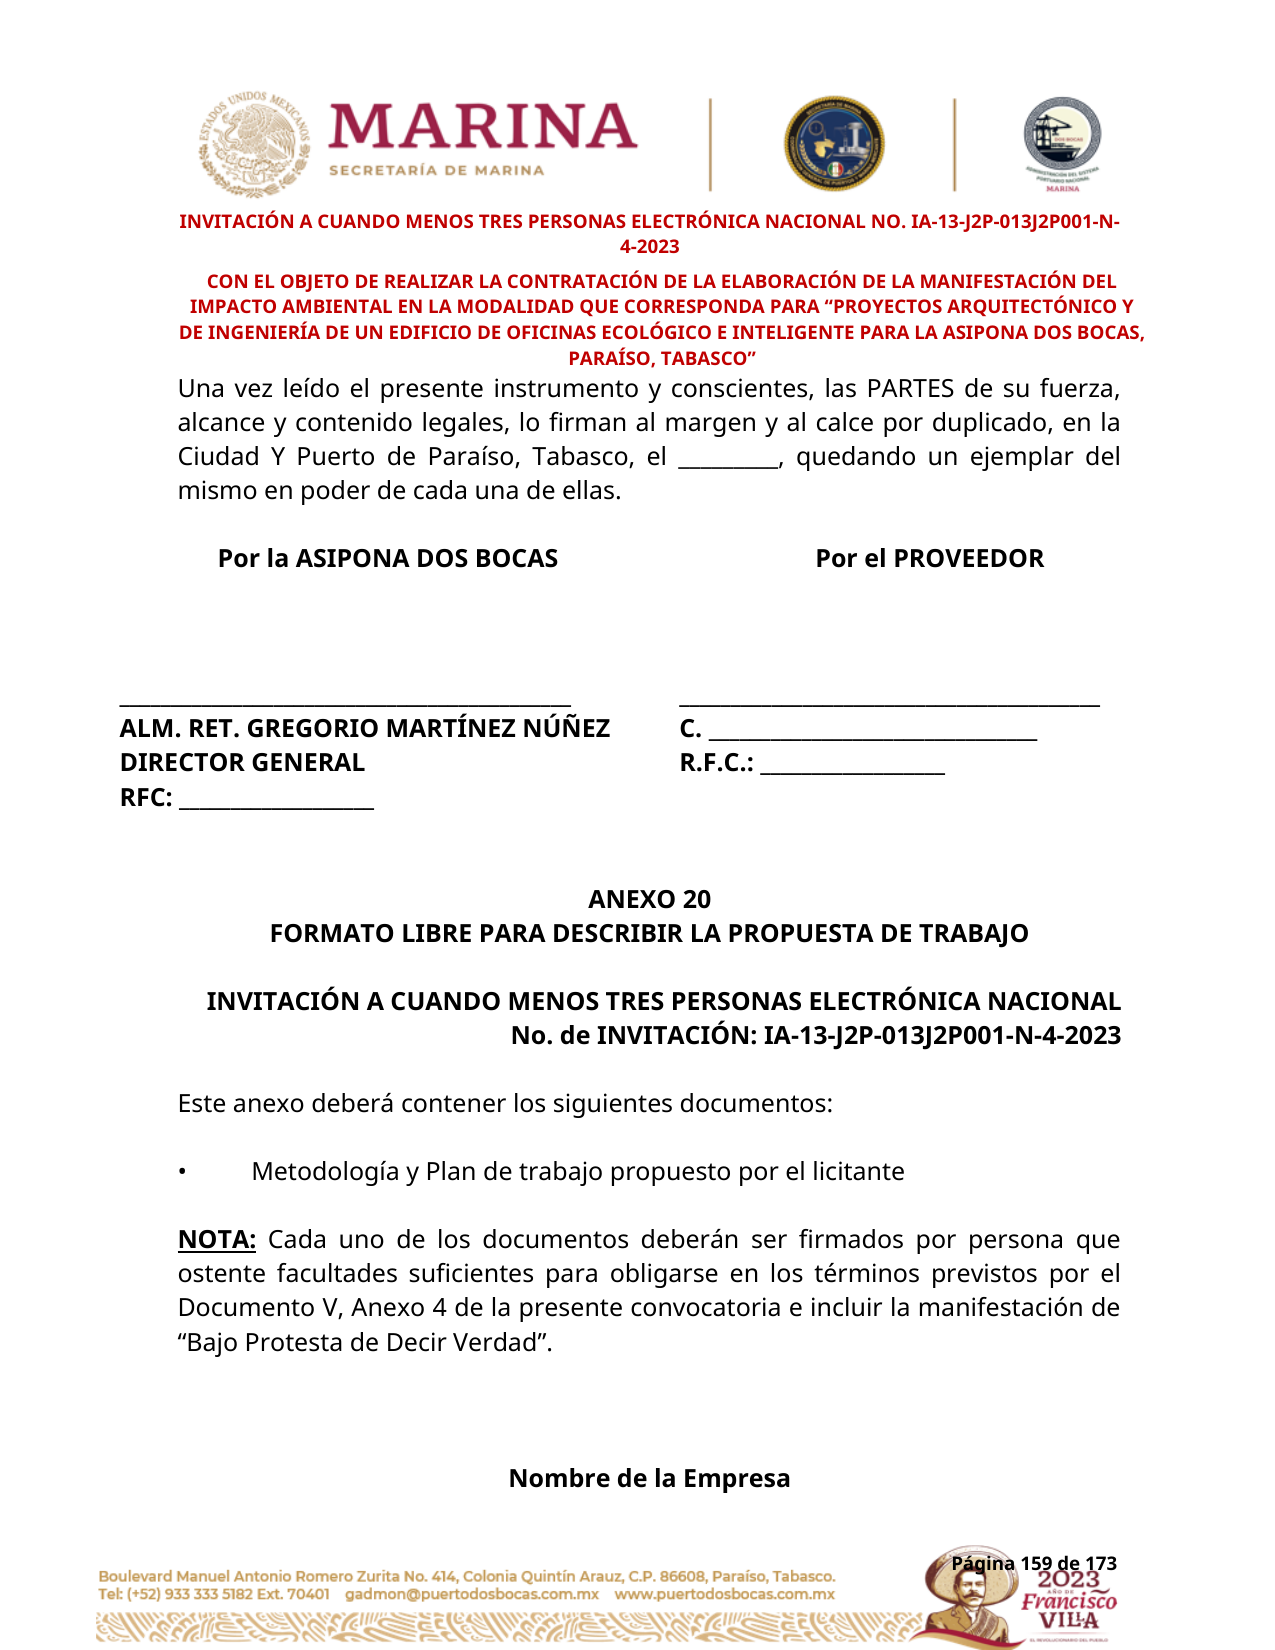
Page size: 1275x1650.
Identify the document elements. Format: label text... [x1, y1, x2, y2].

text INVITACIÓN A CUANDO MENOS TRES PERSONAS ELECTRÓNICA NACIONAL No. de INVITACIÓN: IA-13-J2P-013J2P001-N-4-2023 [177, 983, 1122, 1052]
text Este anexo deberá contener los siguientes documentos: [177, 1086, 1122, 1120]
table_header Por el PROVEEDOR _________________________________________ C. ________________________________ R.F.C.: __________________ [668, 541, 1191, 813]
text FORMATO LIBRE PARA DESCRIBIR LA PROPUESTA DE TRABAJO [177, 915, 1122, 949]
table_header Por la ASIPONA DOS BOCAS ____________________________________________ ALM. RET. GREGORIO MARTÍNEZ NÚÑEZ DIRECTOR GENERAL RFC: ___________________ [108, 541, 668, 813]
text Nombre de la Empresa [177, 1460, 1122, 1494]
text ANEXO 20 [177, 881, 1122, 915]
text Una vez leído el presente instrumento y conscientes, las PARTES de su fuerza, alcance y contenido legales, lo firman al margen y al calce por duplicado, en la Ciudad Y Puerto de Paraíso, Tabasco, el _________, quedando un ejemplar del mismo en poder de cada una de ellas. [177, 370, 1122, 507]
text • Metodología y Plan de trabajo propuesto por el licitante [177, 1154, 1122, 1188]
picture [189, 73, 1110, 209]
picture [88, 1544, 1124, 1650]
text NOTA: Cada uno de los documentos deberán ser firmados por persona que ostente facultades suficientes para obligarse en los términos previstos por el Documento V, Anexo 4 de la presente convocatoria e incluir la manifestación de “Bajo Protesta de Decir Verdad”. [177, 1222, 1122, 1358]
